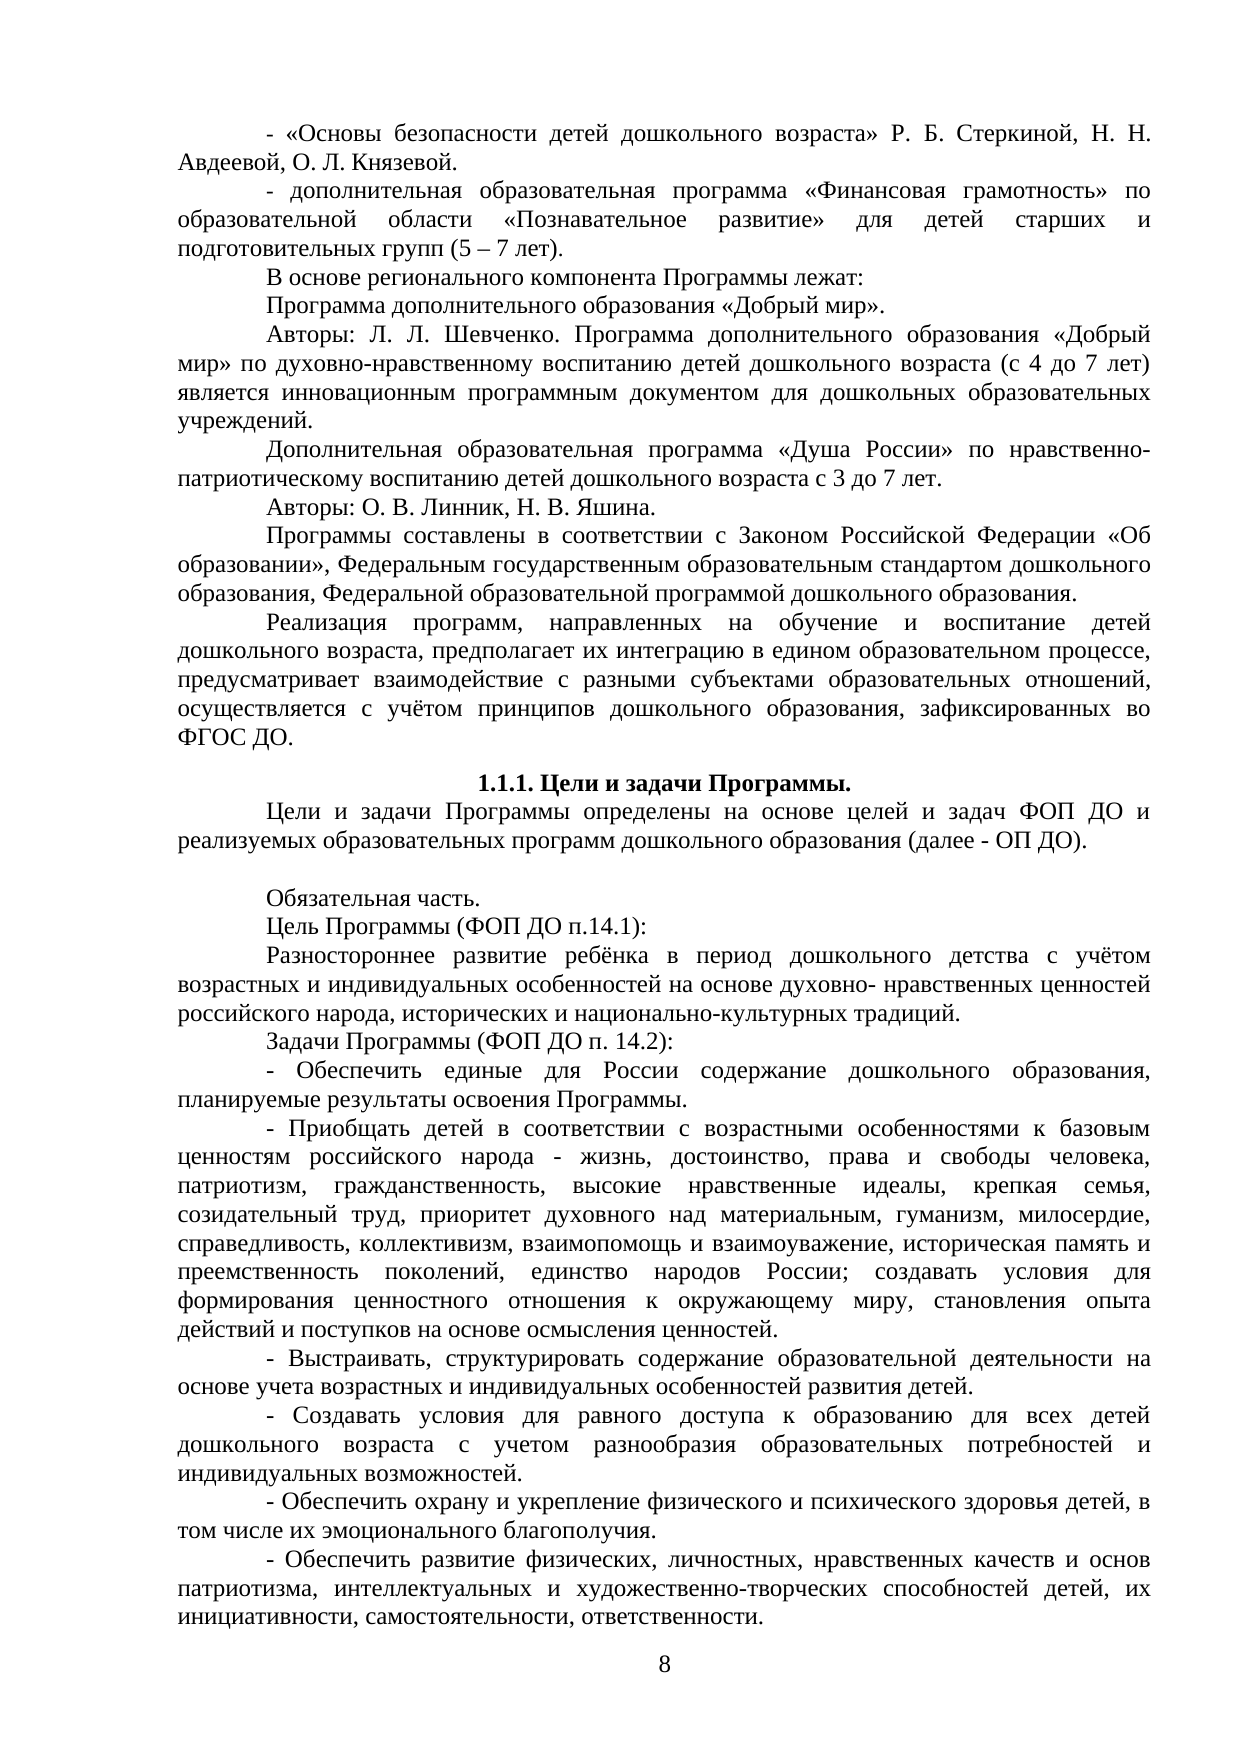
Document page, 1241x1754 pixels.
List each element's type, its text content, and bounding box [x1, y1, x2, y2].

text Реализация программ, направленных на обучение и воспитание детей дошкольного возраста, предполагает их интеграцию в едином образовательном процессе, предусматривает взаимодействие с разными субъектами образовательных отношений, осуществляется с учётом принципов дошкольного образования, зафиксированных во ФГОС ДО. [177, 607, 1152, 751]
text - Приобщать детей в соответствии с возрастными особенностями к базовым ценностям российского народа - жизнь, достоинство, права и свободы человека, патриотизм, гражданственность, высокие нравственные идеалы, крепкая семья, созидательный труд, приоритет духовного над материальным, гуманизм, милосердие, справедливость, коллективизм, взаимопомощь и взаимоуважение, историческая память и преемственность поколений, единство народов России; создавать условия для формирования ценностного отношения к окружающему миру, становления опыта действий и поступков на основе осмысления ценностей. [177, 1113, 1152, 1343]
text - Создавать условия для равного доступа к образованию для всех детей дошкольного возраста с учетом разнообразия образовательных потребностей и индивидуальных возможностей. [177, 1400, 1152, 1486]
text Задачи Программы (ФОП ДО п. 14.2): [177, 1026, 1152, 1055]
text - Обеспечить единые для России содержание дошкольного образования, планируемые результаты освоения Программы. [177, 1055, 1152, 1113]
text - Выстраивать, структурировать содержание образовательной деятельности на основе учета возрастных и индивидуальных особенностей развития детей. [177, 1343, 1152, 1400]
text Авторы: Л. Л. Шевченко. Программа дополнительного образования «Добрый мир» по духовно-нравственному воспитанию детей дошкольного возраста (с 4 до 7 лет) является инновационным программным документом для дошкольных образовательных учреждений. [177, 319, 1152, 434]
text Обязательная часть. [177, 883, 1152, 911]
text Программы составлены в соответствии с Законом Российской Федерации «Об образовании», Федеральным государственным образовательным стандартом дошкольного образования, Федеральной образовательной программой дошкольного образования. [177, 521, 1152, 607]
text В основе регионального компонента Программы лежат: [177, 262, 1152, 291]
text Цель Программы (ФОП ДО п.14.1): [177, 911, 1152, 940]
text Программа дополнительного образования «Добрый мир». [177, 291, 1152, 319]
text Дополнительная образовательная программа «Душа России» по нравственно-патриотическому воспитанию детей дошкольного возраста с 3 до 7 лет. [177, 434, 1152, 492]
text Разностороннее развитие ребёнка в период дошкольного детства с учётом возрастных и индивидуальных особенностей на основе духовно- нравственных ценностей российского народа, исторических и национально-культурных традиций. [177, 940, 1152, 1026]
text - Обеспечить охрану и укрепление физического и психического здоровья детей, в том числе их эмоционального благополучия. [177, 1486, 1152, 1544]
text Цели и задачи Программы определены на основе целей и задач ФОП ДО и реализуемых образовательных программ дошкольного образования (далее - ОП ДО). [177, 796, 1152, 854]
text - Обеспечить развитие физических, личностных, нравственных качеств и основ патриотизма, интеллектуальных и художественно-творческих способностей детей, их инициативности, самостоятельности, ответственности. [177, 1544, 1152, 1630]
text - «Основы безопасности детей дошкольного возраста» Р. Б. Стеркиной, Н. Н. Авдеевой, О. Л. Князевой. [177, 118, 1152, 176]
text Авторы: О. В. Линник, Н. В. Яшина. [177, 492, 1152, 521]
text 1.1.1. Цели и задачи Программы. [177, 773, 1152, 796]
text - дополнительная образовательная программа «Финансовая грамотность» по образовательной области «Познавательное развитие» для детей старших и подготовительных групп (5 – 7 лет). [177, 176, 1152, 262]
